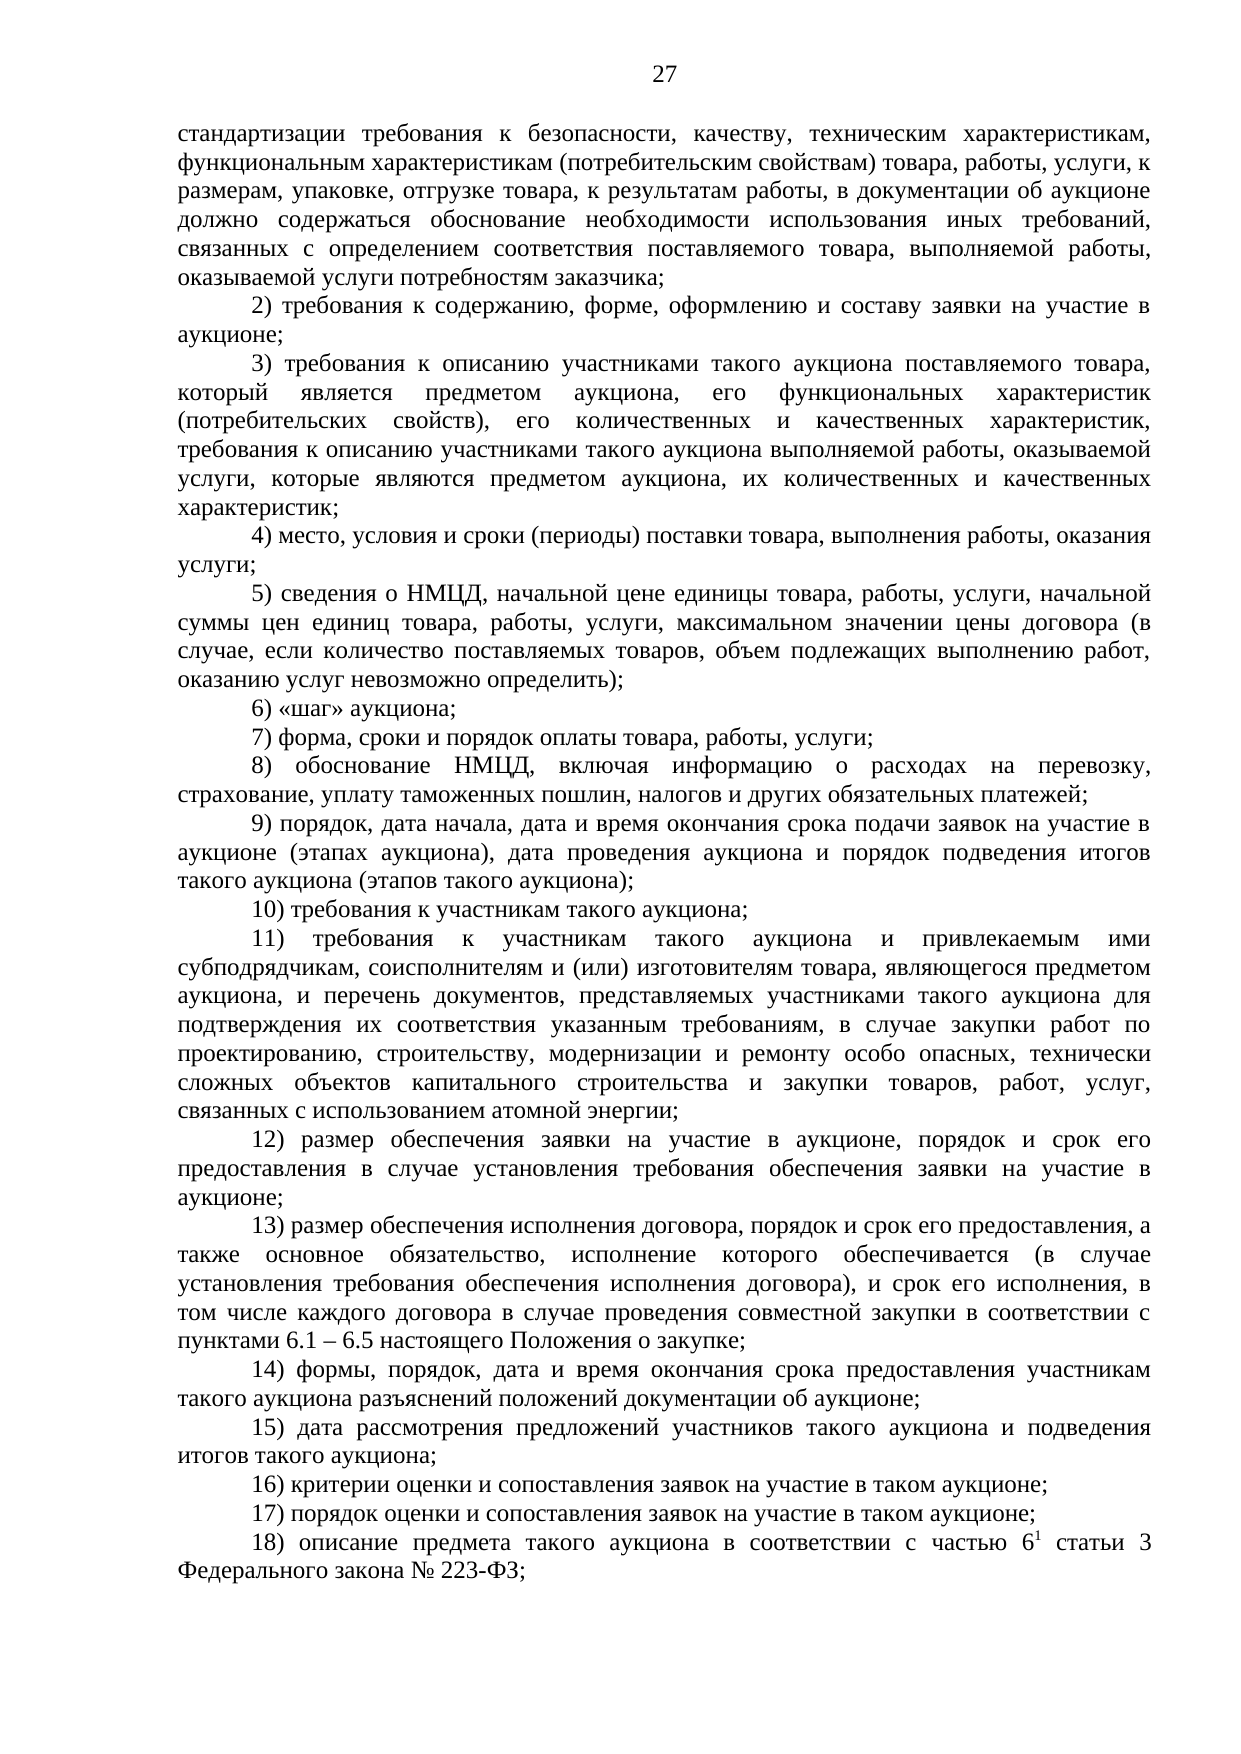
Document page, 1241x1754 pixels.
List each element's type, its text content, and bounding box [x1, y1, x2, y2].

text 14) формы, порядок, дата и время окончания срока предоставления участникам такого аукциона разъяснений положений документации об аукционе; [177, 1354, 1152, 1412]
text 5) сведения о НМЦД, начальной цене единицы товара, работы, услуги, начальной суммы цен единиц товара, работы, услуги, максимальном значении цены договора (в случае, если количество поставляемых товаров, объем подлежащих выполнению работ, оказанию услуг невозможно определить); [177, 578, 1152, 693]
text 9) порядок, дата начала, дата и время окончания срока подачи заявок на участие в аукционе (этапах аукциона), дата проведения аукциона и порядок подведения итогов такого аукциона (этапов такого аукциона); [177, 808, 1152, 894]
text 18) описание предмета такого аукциона в соответствии с частью 61 статьи 3 Федерального закона № 223-ФЗ; [177, 1527, 1152, 1584]
text 17) порядок оценки и сопоставления заявок на участие в таком аукционе; [177, 1498, 1152, 1527]
text 13) размер обеспечения исполнения договора, порядок и срок его предоставления, а также основное обязательство, исполнение которого обеспечивается (в случае установления требования обеспечения исполнения договора), и срок его исполнения, в том числе каждого договора в случае проведения совместной закупки в соответствии с пунктами 6.1 – 6.5 настоящего Положения о закупке; [177, 1211, 1152, 1354]
text 4) место, условия и сроки (периоды) поставки товара, выполнения работы, оказания услуги; [177, 521, 1152, 578]
text 15) дата рассмотрения предложений участников такого аукциона и подведения итогов такого аукциона; [177, 1412, 1152, 1469]
text 8) обоснование НМЦД, включая информацию о расходах на перевозку, страхование, уплату таможенных пошлин, налогов и других обязательных платежей; [177, 751, 1152, 808]
text 12) размер обеспечения заявки на участие в аукционе, порядок и срок его предоставления в случае установления требования обеспечения заявки на участие в аукционе; [177, 1124, 1152, 1211]
text 6) «шаг» аукциона; [177, 693, 1152, 722]
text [177, 118, 1152, 291]
text 2) требования к содержанию, форме, оформлению и составу заявки на участие в аукционе; [177, 291, 1152, 348]
text 11) требования к участникам такого аукциона и привлекаемым ими субподрядчикам, соисполнителям и (или) изготовителям товара, являющегося предметом аукциона, и перечень документов, представляемых участниками такого аукциона для подтверждения их соответствия указанным требованиям, в случае закупки работ по проектированию, строительству, модернизации и ремонту особо опасных, технически сложных объектов капитального строительства и закупки товаров, работ, услуг, связанных с использованием атомной энергии; [177, 923, 1152, 1124]
text 10) требования к участникам такого аукциона; [177, 894, 1152, 923]
text 3) требования к описанию участниками такого аукциона поставляемого товара, который является предметом аукциона, его функциональных характеристик (потребительских свойств), его количественных и качественных характеристик, требования к описанию участниками такого аукциона выполняемой работы, оказываемой услуги, которые являются предметом аукциона, их количественных и качественных характеристик; [177, 348, 1152, 521]
text 16) критерии оценки и сопоставления заявок на участие в таком аукционе; [177, 1469, 1152, 1498]
text 7) форма, сроки и порядок оплаты товара, работы, услуги; [177, 722, 1152, 751]
